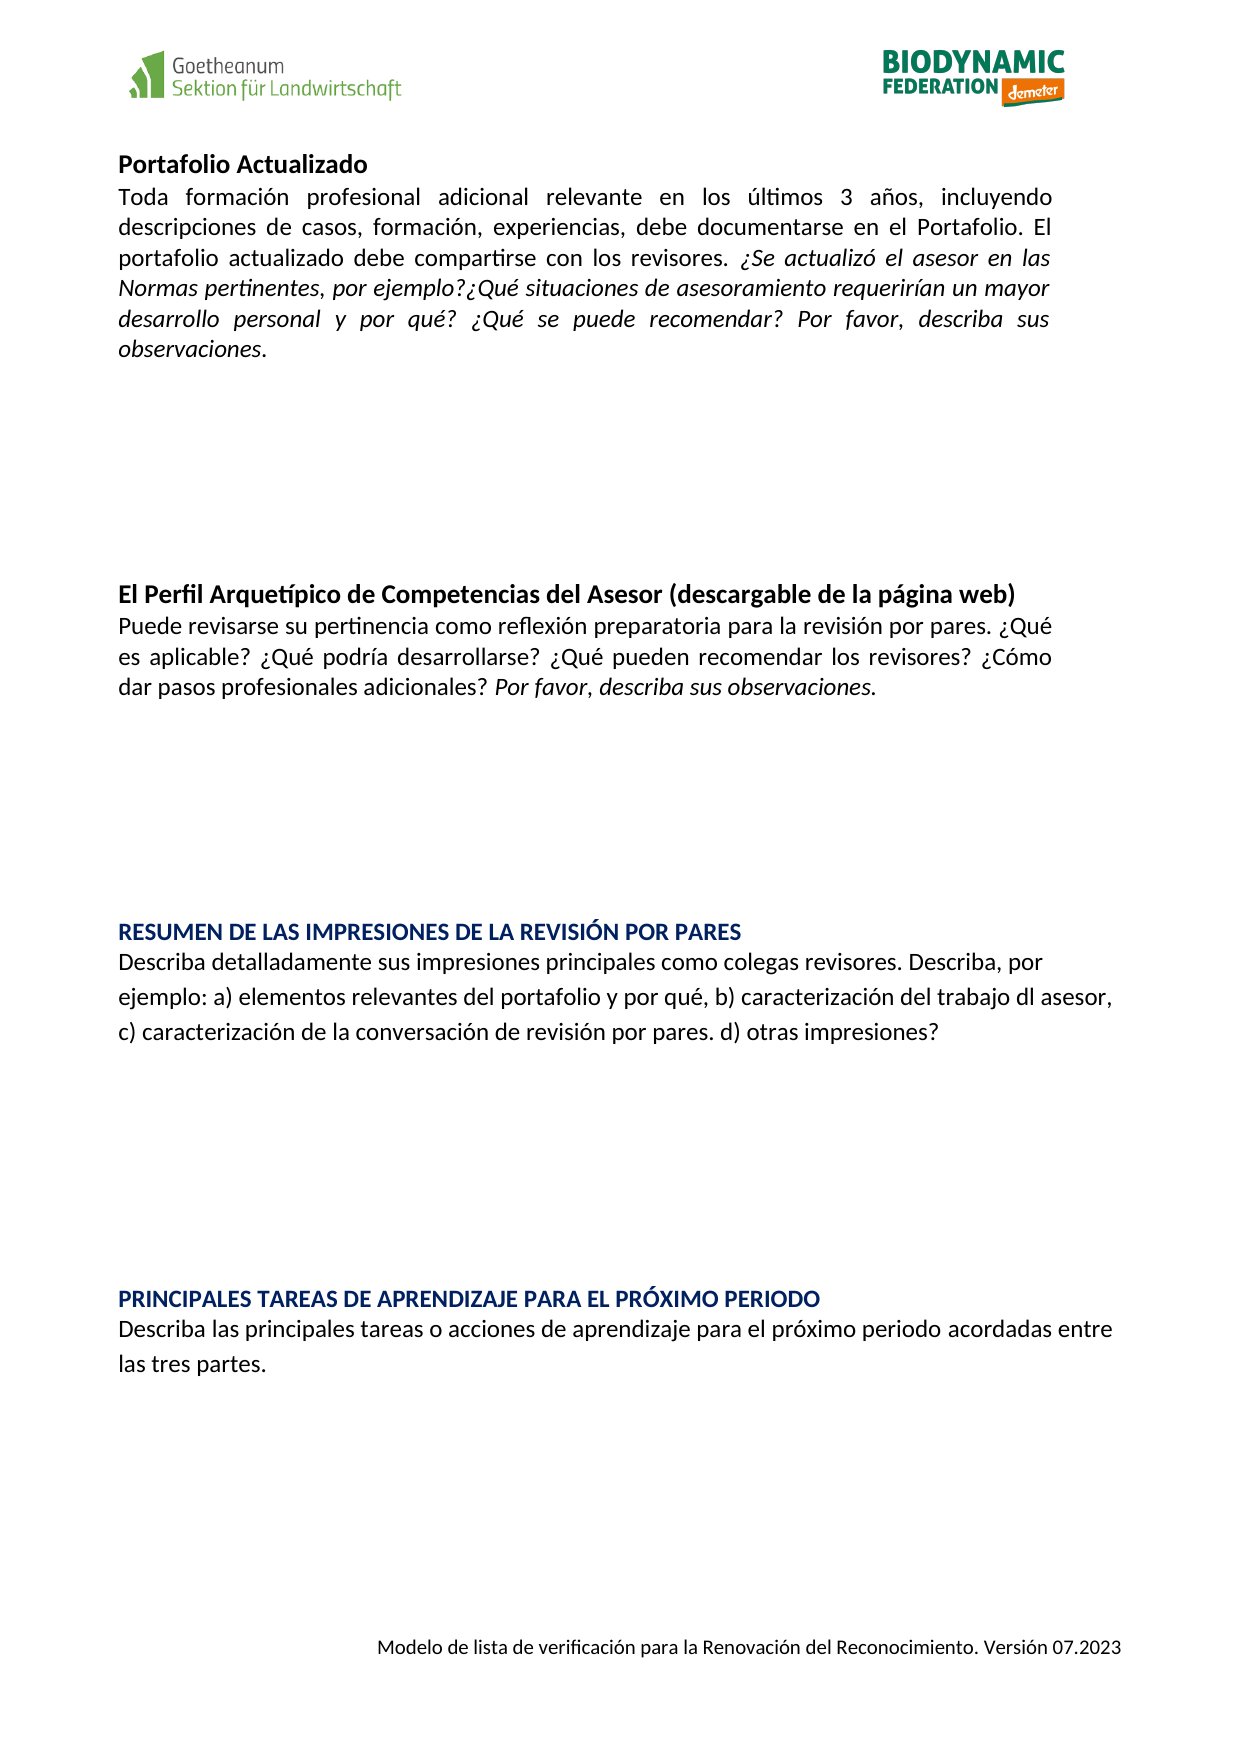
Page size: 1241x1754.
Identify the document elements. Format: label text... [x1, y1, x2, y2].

text Toda formación profesional adicional relevante en los últimos 3 años, incluyendo descripciones de casos, formación, experiencias, debe documentarse en el Portafolio. El portafolio actualizado debe compartirse con los revisores. ¿Se actualizó el asesor en las Normas pertinentes, por ejemplo?¿Qué situaciones de asesoramiento requerirían un mayor desarrollo personal y por qué? ¿Qué se puede recomendar? Por favor, describa sus observaciones. [118, 181, 1054, 364]
text Describa las principales tareas o acciones de aprendizaje para el próximo periodo acordadas entre las tres partes. [118, 1313, 1122, 1379]
text El Perfil Arquetípico de Competencias del Asesor (descargable de la página web) [118, 577, 1054, 611]
text PRINCIPALES TAREAS DE APRENDIZAJE PARA EL PRÓXIMO PERIODO [118, 1283, 1122, 1313]
text RESUMEN DE LAS IMPRESIONES DE LA REVISIÓN POR PARES [118, 916, 1122, 946]
picture [882, 39, 1066, 119]
text Puede revisarse su pertinencia como reflexión preparatoria para la revisión por pares. ¿Qué es aplicable? ¿Qué podría desarrollarse? ¿Qué pueden recomendar los revisores? ¿Cómo dar pasos profesionales adicionales? Por favor, describa sus observaciones. [118, 611, 1054, 702]
text Portafolio Actualizado [118, 148, 1054, 181]
picture [118, 40, 411, 108]
text Describa detalladamente sus impresiones principales como colegas revisores. Describa, por ejemplo: a) elementos relevantes del portafolio y por qué, b) caracterización del trabajo dl asesor, c) caracterización de la conversación de revisión por pares. d) otras impresiones? [118, 946, 1122, 1047]
